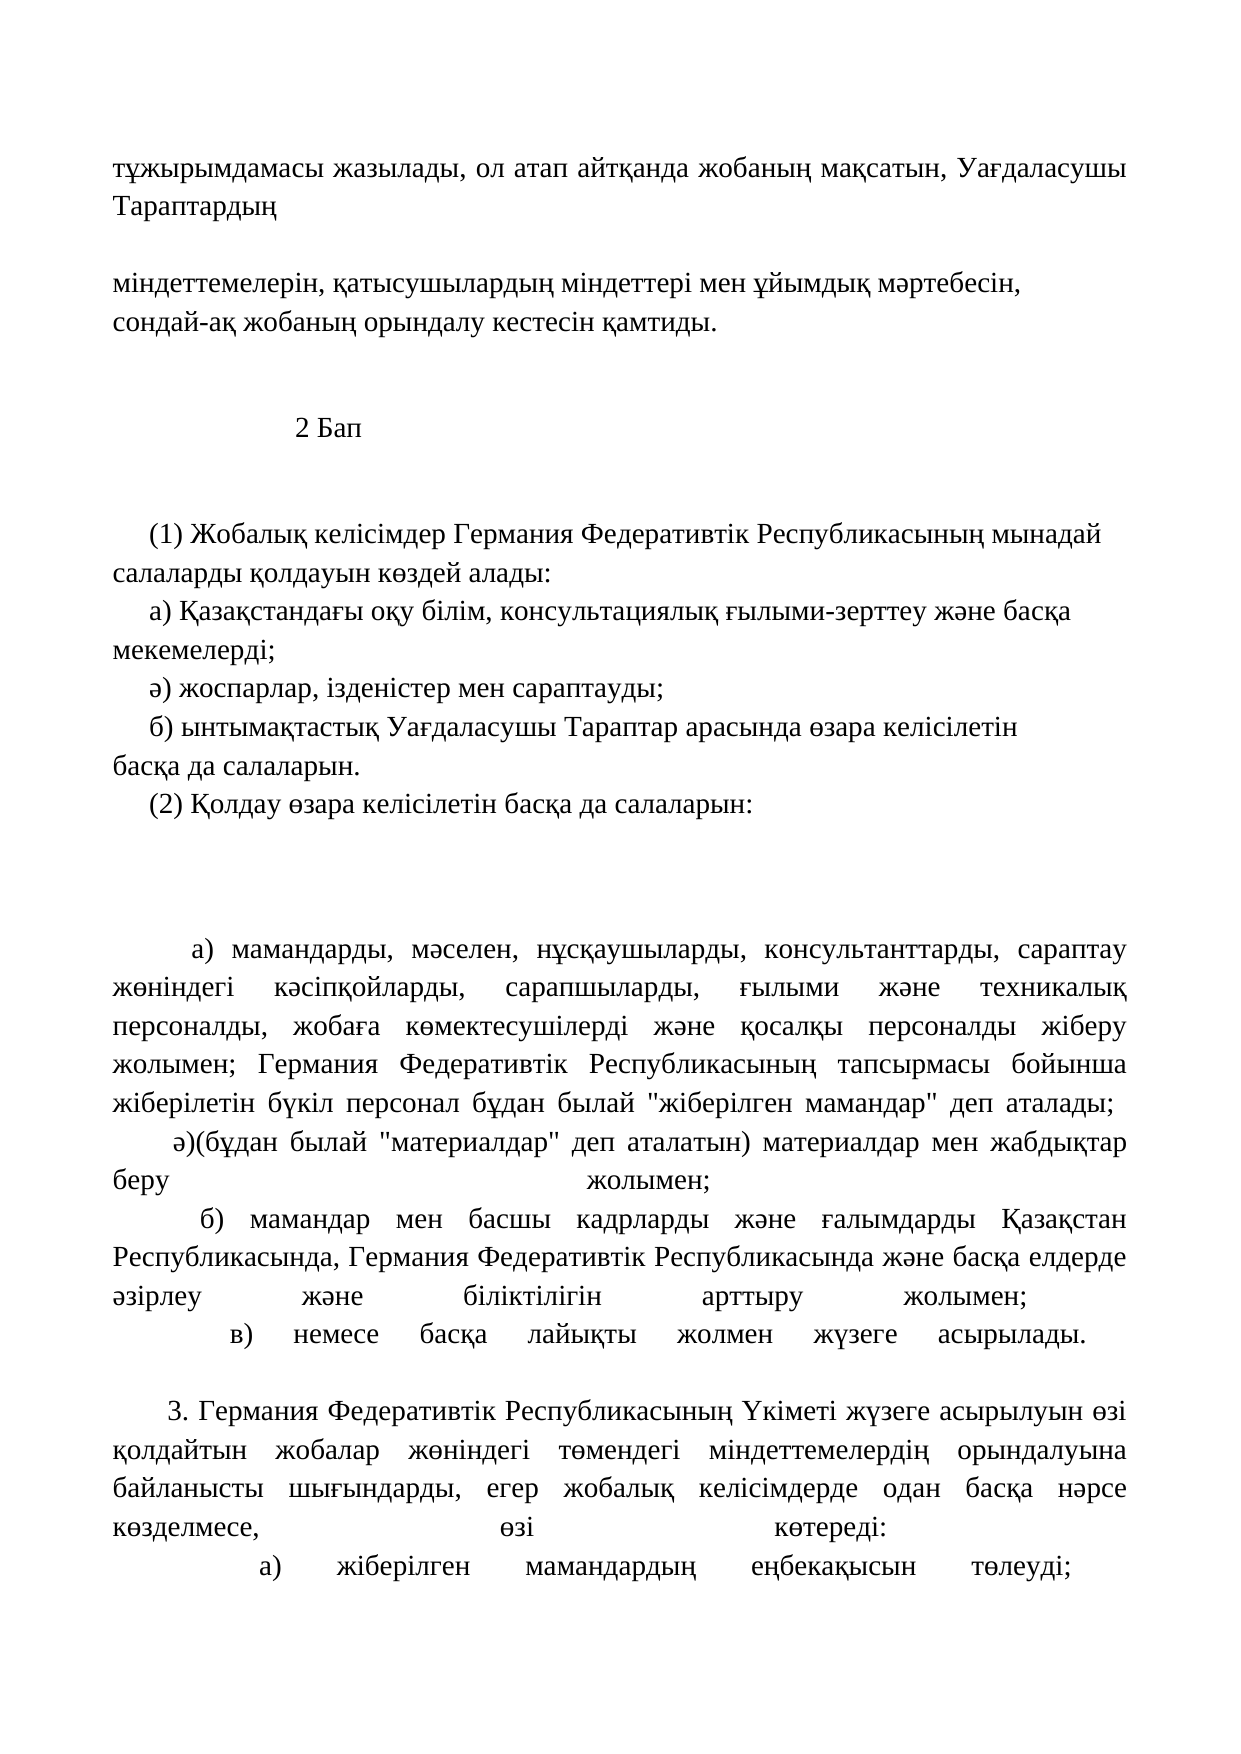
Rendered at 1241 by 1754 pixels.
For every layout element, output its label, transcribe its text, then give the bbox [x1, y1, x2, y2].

text б) ынтымақтастық Уағдаласушы Тараптар арасында өзара келісілетін [112, 709, 1128, 743]
text а) Қазақстандағы оқу білім, консультациялық ғылыми-зерттеу және басқа [112, 593, 1128, 627]
text басқа да салаларын. [112, 748, 1128, 781]
text мекемелерді; [112, 632, 1128, 666]
text ә) жоспарлар, ізденістер мен сараптауды; [112, 671, 1128, 704]
text сондай-ақ жобаның орындалу кестесін қамтиды. [112, 304, 1128, 338]
text салаларды қолдауын көздей алады: [112, 555, 1128, 588]
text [112, 892, 1128, 1581]
text (2) Қолдау өзара келісілетін басқа да салаларын: [112, 786, 1128, 820]
text 2 Бап [112, 410, 1128, 444]
text міндеттемелерін, қатысушылардың міндеттері мен ұйымдық мәртебесін, [112, 266, 1128, 299]
text (1) Жобалық келісімдер Германия Федеративтік Республикасының мынадай [112, 516, 1128, 550]
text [112, 150, 1128, 222]
